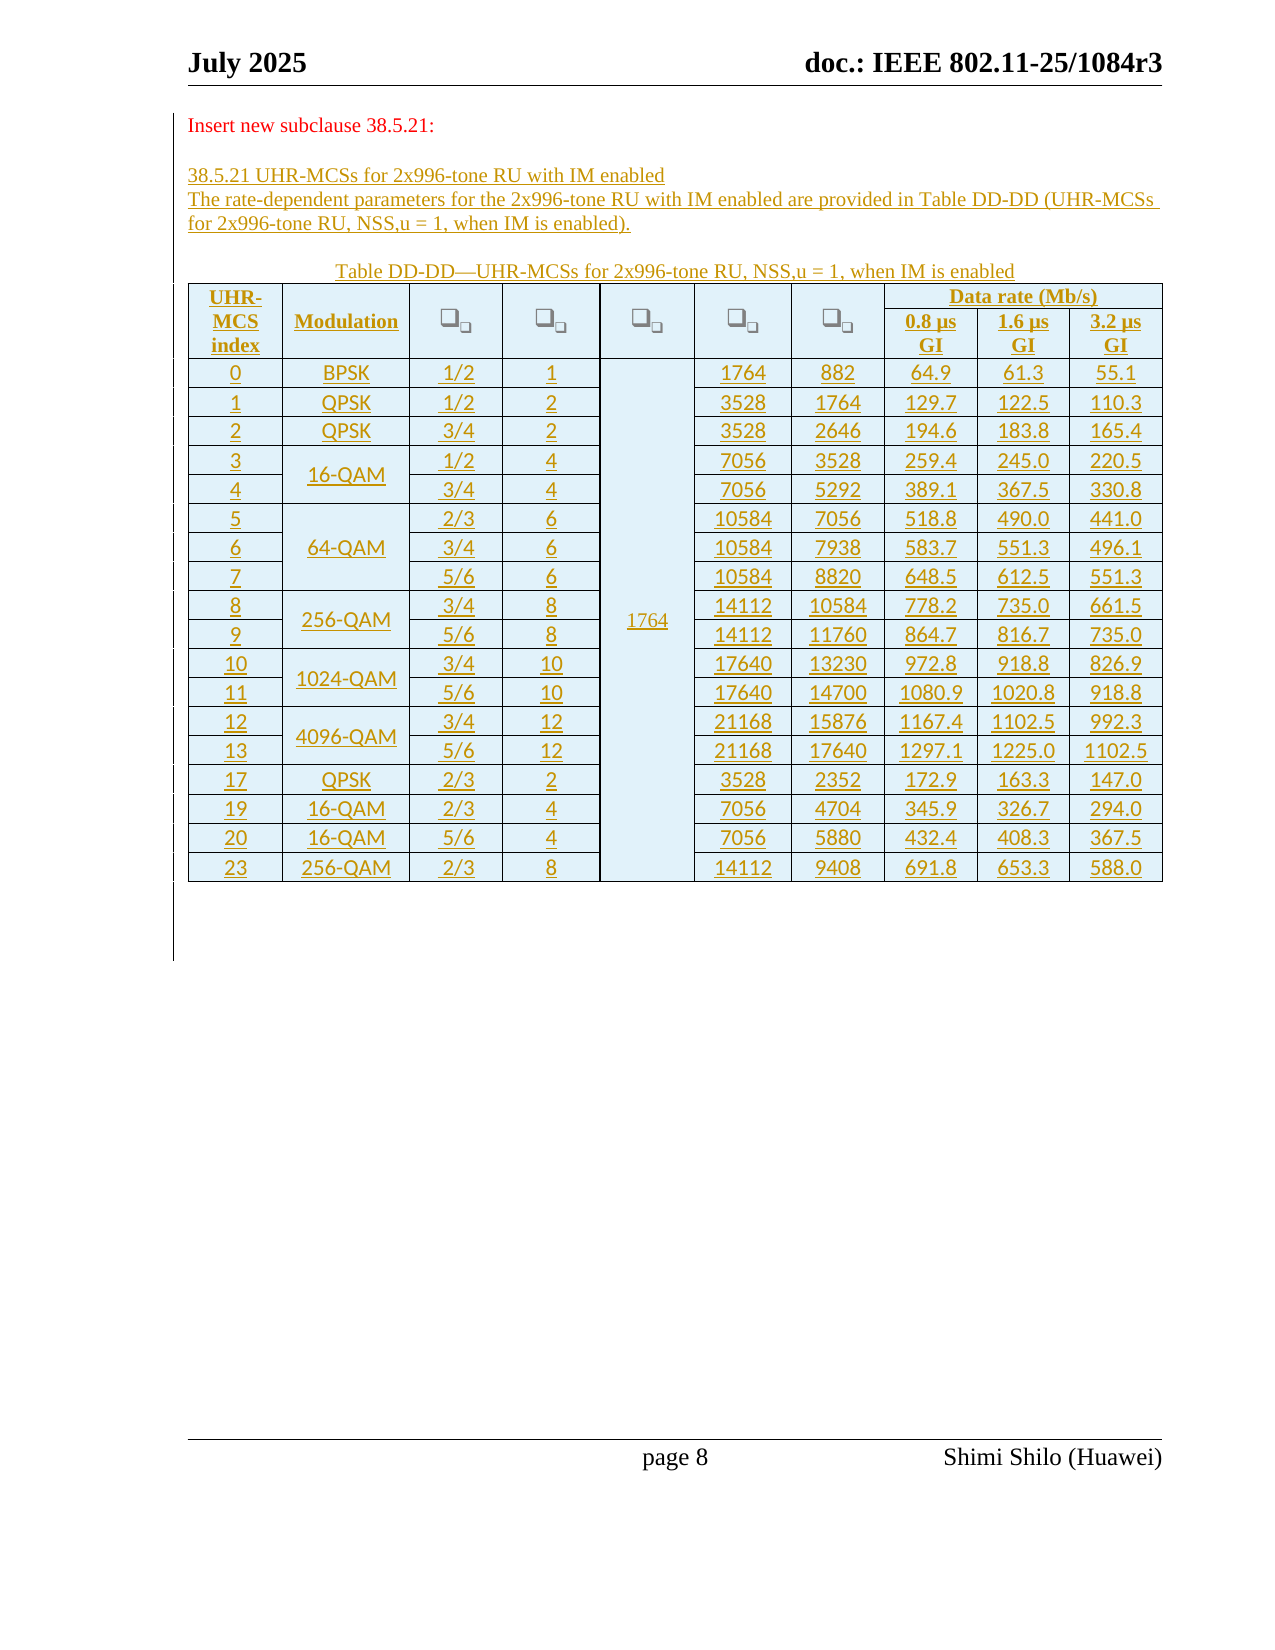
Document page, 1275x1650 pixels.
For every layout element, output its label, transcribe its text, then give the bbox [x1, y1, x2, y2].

text Insert new subclause 38.5.21: [187, 112, 1162, 137]
